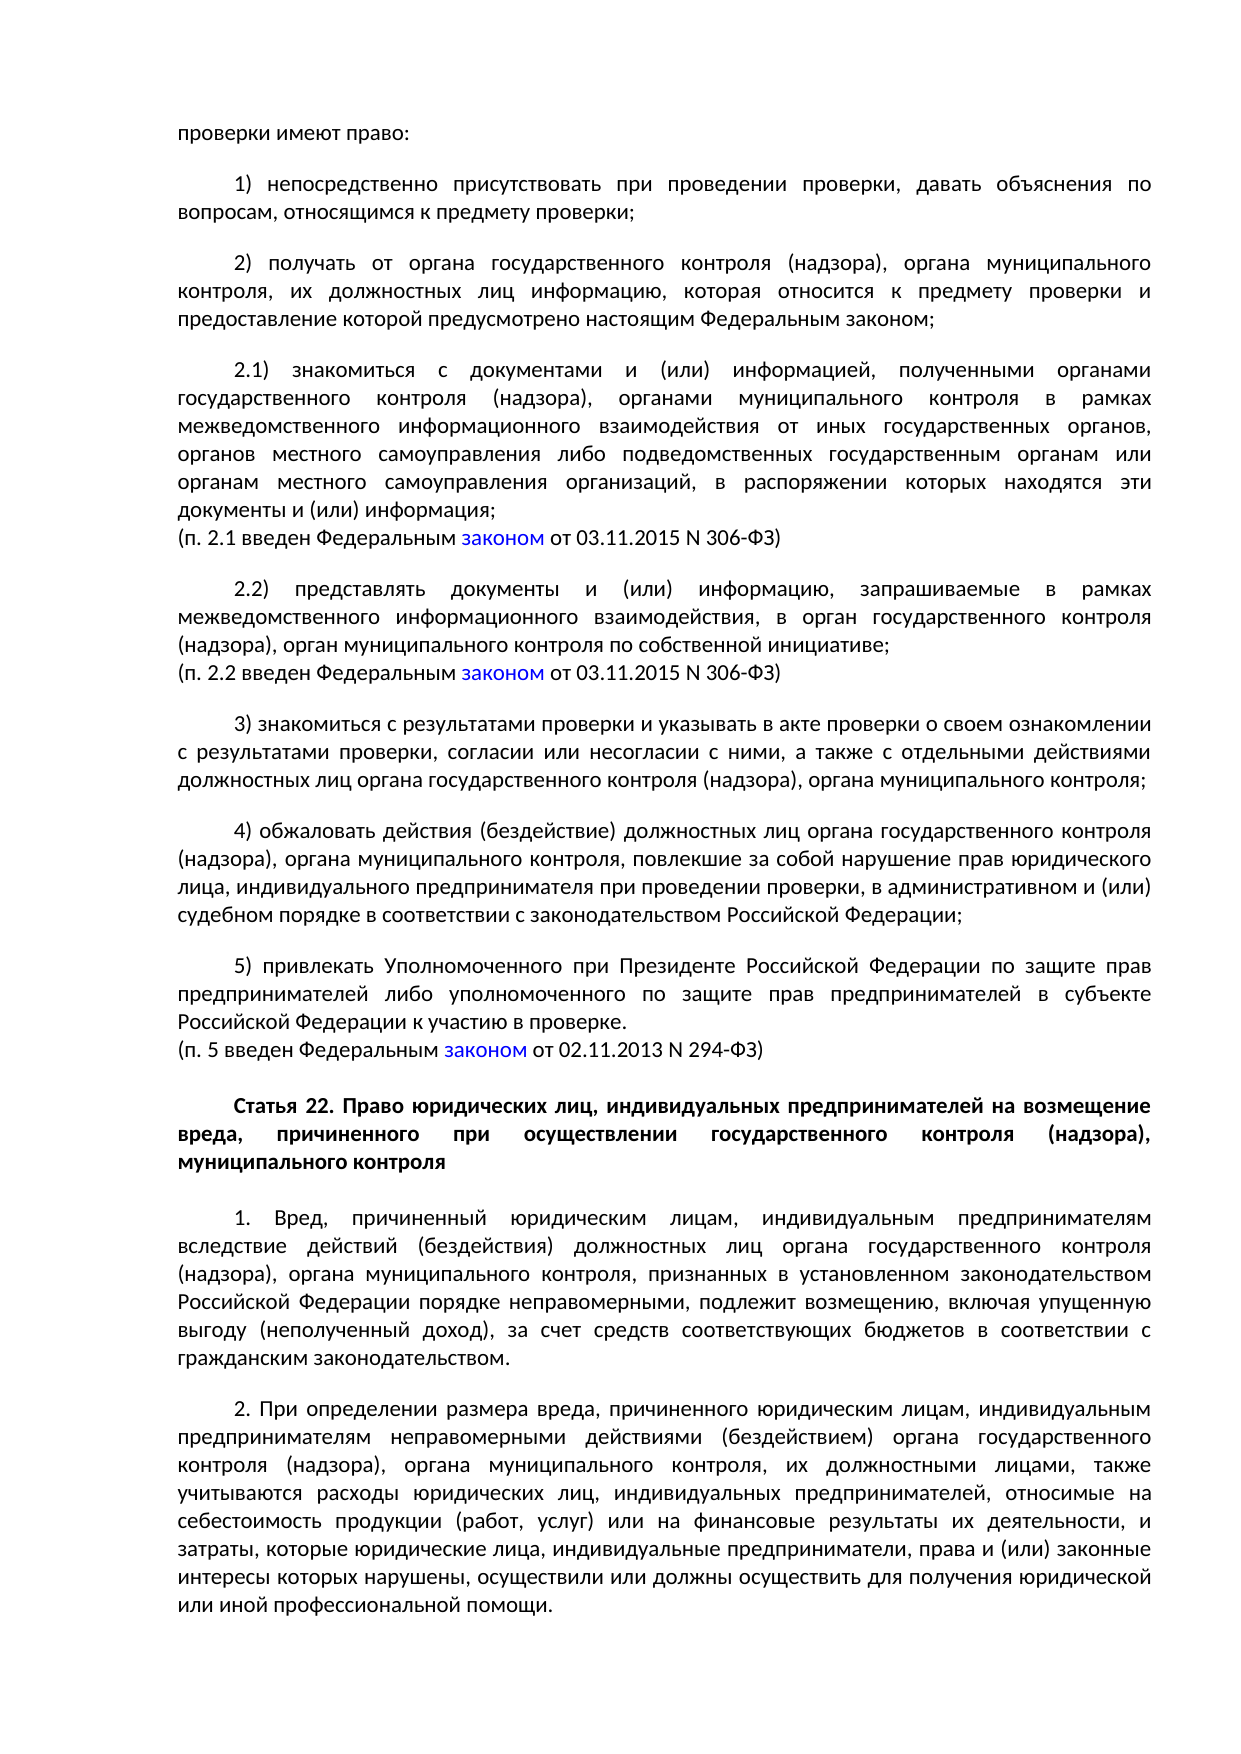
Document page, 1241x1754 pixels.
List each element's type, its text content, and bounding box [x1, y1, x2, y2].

text (п. 2.1 введен Федеральным законом от 03.11.2015 N 306-ФЗ) [177, 523, 1152, 551]
text 1. Вред, причиненный юридическим лицам, индивидуальным предпринимателям вследствие действий (бездействия) должностных лиц органа государственного контроля (надзора), органа муниципального контроля, признанных в установленном законодательством Российской Федерации порядке неправомерными, подлежит возмещению, включая упущенную выгоду (неполученный доход), за счет средств соответствующих бюджетов в соответствии с гражданским законодательством. [177, 1203, 1152, 1371]
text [177, 118, 1152, 146]
text 4) обжаловать действия (бездействие) должностных лиц органа государственного контроля (надзора), органа муниципального контроля, повлекшие за собой нарушение прав юридического лица, индивидуального предпринимателя при проведении проверки, в административном и (или) судебном порядке в соответствии с законодательством Российской Федерации; [177, 816, 1152, 928]
text 2. При определении размера вреда, причиненного юридическим лицам, индивидуальным предпринимателям неправомерными действиями (бездействием) органа государственного контроля (надзора), органа муниципального контроля, их должностными лицами, также учитываются расходы юридических лиц, индивидуальных предпринимателей, относимые на себестоимость продукции (работ, услуг) или на финансовые результаты их деятельности, и затраты, которые юридические лица, индивидуальные предприниматели, права и (или) законные интересы которых нарушены, осуществили или должны осуществить для получения юридической или иной профессиональной помощи. [177, 1394, 1152, 1618]
text 2) получать от органа государственного контроля (надзора), органа муниципального контроля, их должностных лиц информацию, которая относится к предмету проверки и предоставление которой предусмотрено настоящим Федеральным законом; [177, 248, 1152, 332]
text 2.2) представлять документы и (или) информацию, запрашиваемые в рамках межведомственного информационного взаимодействия, в орган государственного контроля (надзора), орган муниципального контроля по собственной инициативе; [177, 574, 1152, 658]
text 2.1) знакомиться с документами и (или) информацией, полученными органами государственного контроля (надзора), органами муниципального контроля в рамках межведомственного информационного взаимодействия от иных государственных органов, органов местного самоуправления либо подведомственных государственным органам или органам местного самоуправления организаций, в распоряжении которых находятся эти документы и (или) информация; [177, 355, 1152, 523]
text 3) знакомиться с результатами проверки и указывать в акте проверки о своем ознакомлении с результатами проверки, согласии или несогласии с ними, а также с отдельными действиями должностных лиц органа государственного контроля (надзора), органа муниципального контроля; [177, 709, 1152, 793]
text (п. 2.2 введен Федеральным законом от 03.11.2015 N 306-ФЗ) [177, 658, 1152, 686]
title Статья 22. Право юридических лиц, индивидуальных предпринимателей на возмещение вреда, причиненного при осуществлении государственного контроля (надзора), муниципального контроля [177, 1091, 1152, 1175]
text 1) непосредственно присутствовать при проведении проверки, давать объяснения по вопросам, относящимся к предмету проверки; [177, 169, 1152, 225]
text 5) привлекать Уполномоченного при Президенте Российской Федерации по защите прав предпринимателей либо уполномоченного по защите прав предпринимателей в субъекте Российской Федерации к участию в проверке. [177, 951, 1152, 1035]
text (п. 5 введен Федеральным законом от 02.11.2013 N 294-ФЗ) [177, 1035, 1152, 1063]
